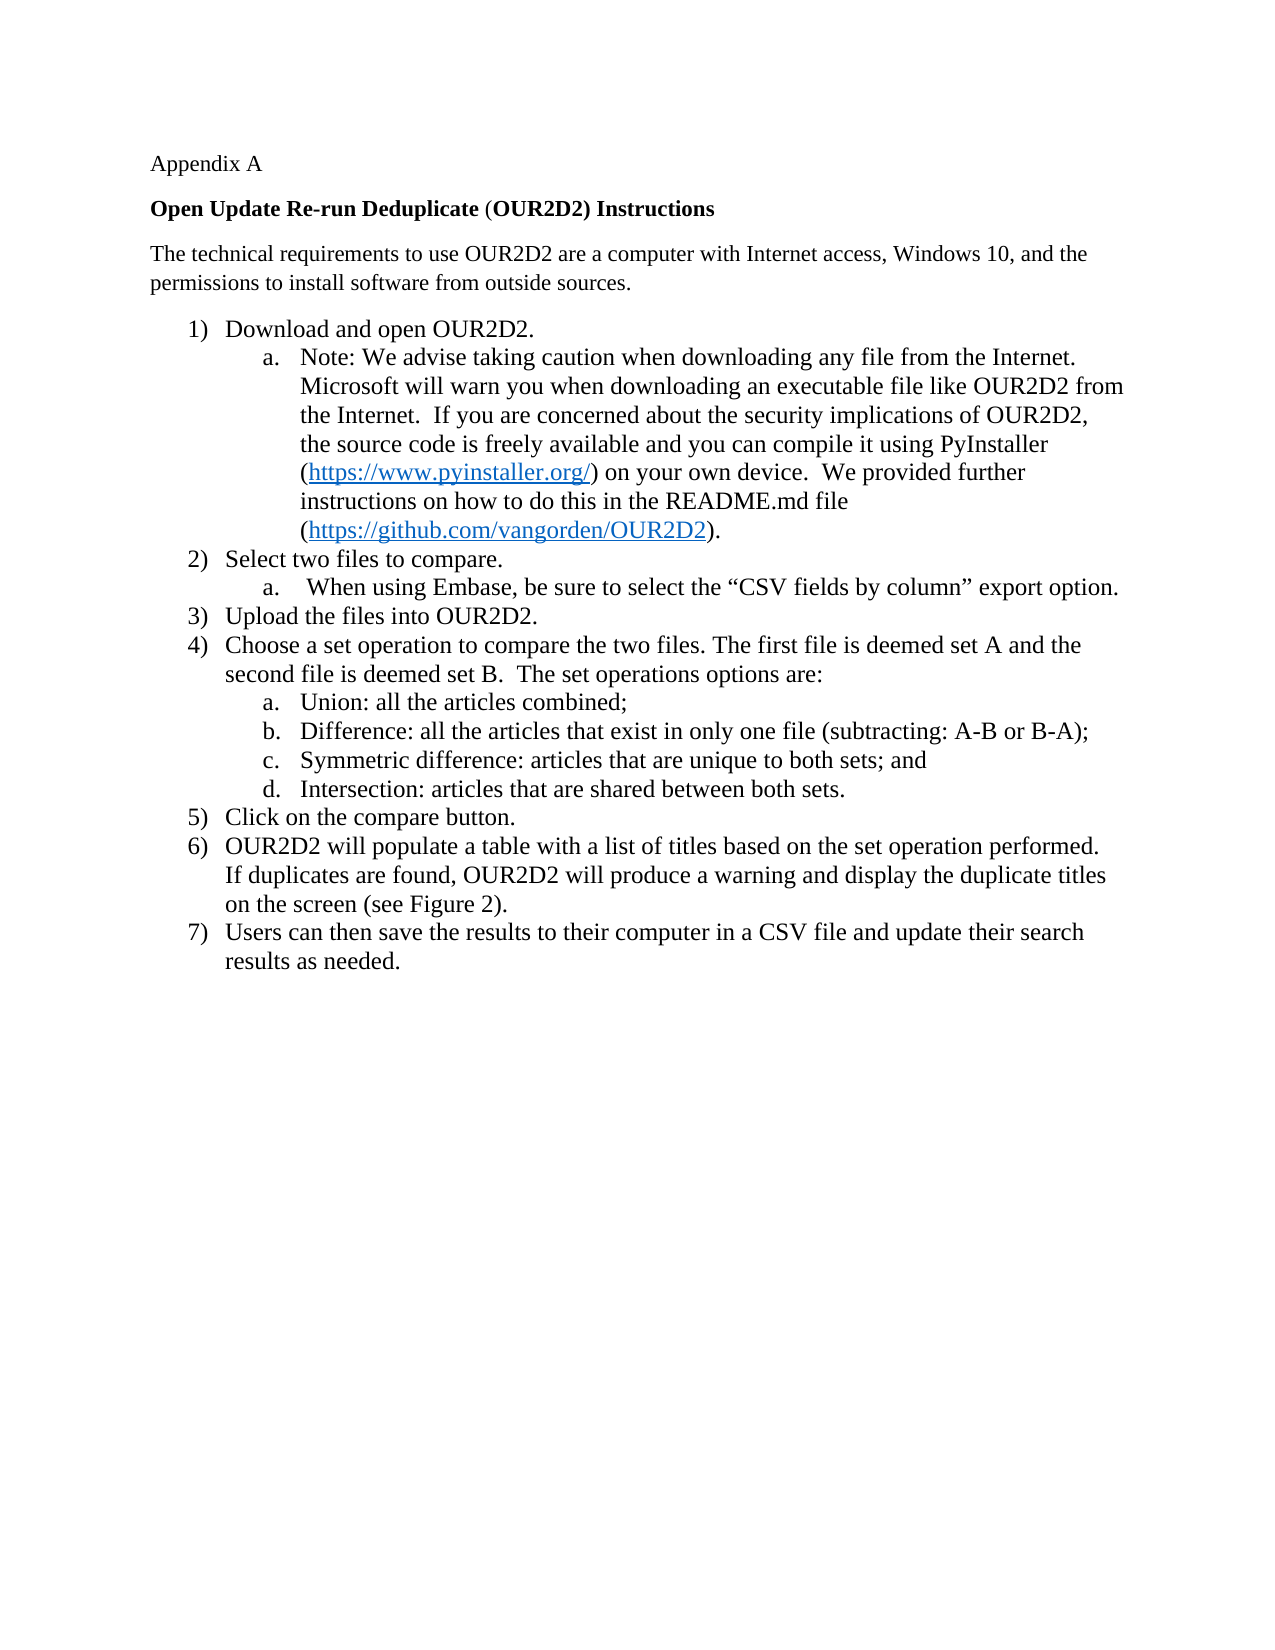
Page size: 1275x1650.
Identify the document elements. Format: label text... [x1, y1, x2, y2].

list OUR2D2 will populate a table with a list of titles based on the set operation performed. If duplicates are found, OUR2D2 will produce a warning and display the duplicate titles on the screen (see Figure 2). [187, 831, 1125, 917]
list Users can then save the results to their computer in a CSV file and update their search results as needed. [187, 917, 1125, 975]
list Note: We advise taking caution when downloading any file from the Internet. Microsoft will warn you when downloading an executable file like OUR2D2 from the Internet. If you are concerned about the security implications of OUR2D2, the source code is freely available and you can compile it using PyInstaller (https://www.pyinstaller.org/) on your own device. We provided further instructions on how to do this in the README.md file (https://github.com/vangorden/OUR2D2). [262, 342, 1125, 544]
list When using Embase, be sure to select the “CSV fields by column” export option. [262, 572, 1125, 601]
text The technical requirements to use OUR2D2 are a computer with Internet access, Windows 10, and the permissions to install software from outside sources. [150, 240, 1125, 295]
list Download and open OUR2D2. [187, 314, 1125, 342]
list Difference: all the articles that exist in only one file (subtracting: A-B or B-A); [262, 716, 1125, 745]
list Symmetric difference: articles that are unique to both sets; and [262, 745, 1125, 774]
list Intersection: articles that are shared between both sets. [262, 774, 1125, 802]
list Choose a set operation to compare the two files. The first file is deemed set A and the second file is deemed set B. The set operations options are: [187, 630, 1125, 687]
text Open Update Re-run Deduplicate (OUR2D2) Instructions [150, 195, 1125, 221]
list Select two files to compare. [187, 544, 1125, 572]
text Appendix A [150, 150, 1125, 176]
list Union: all the articles combined; [262, 687, 1125, 716]
list Upload the files into OUR2D2. [187, 601, 1125, 630]
list Click on the compare button. [187, 802, 1125, 831]
